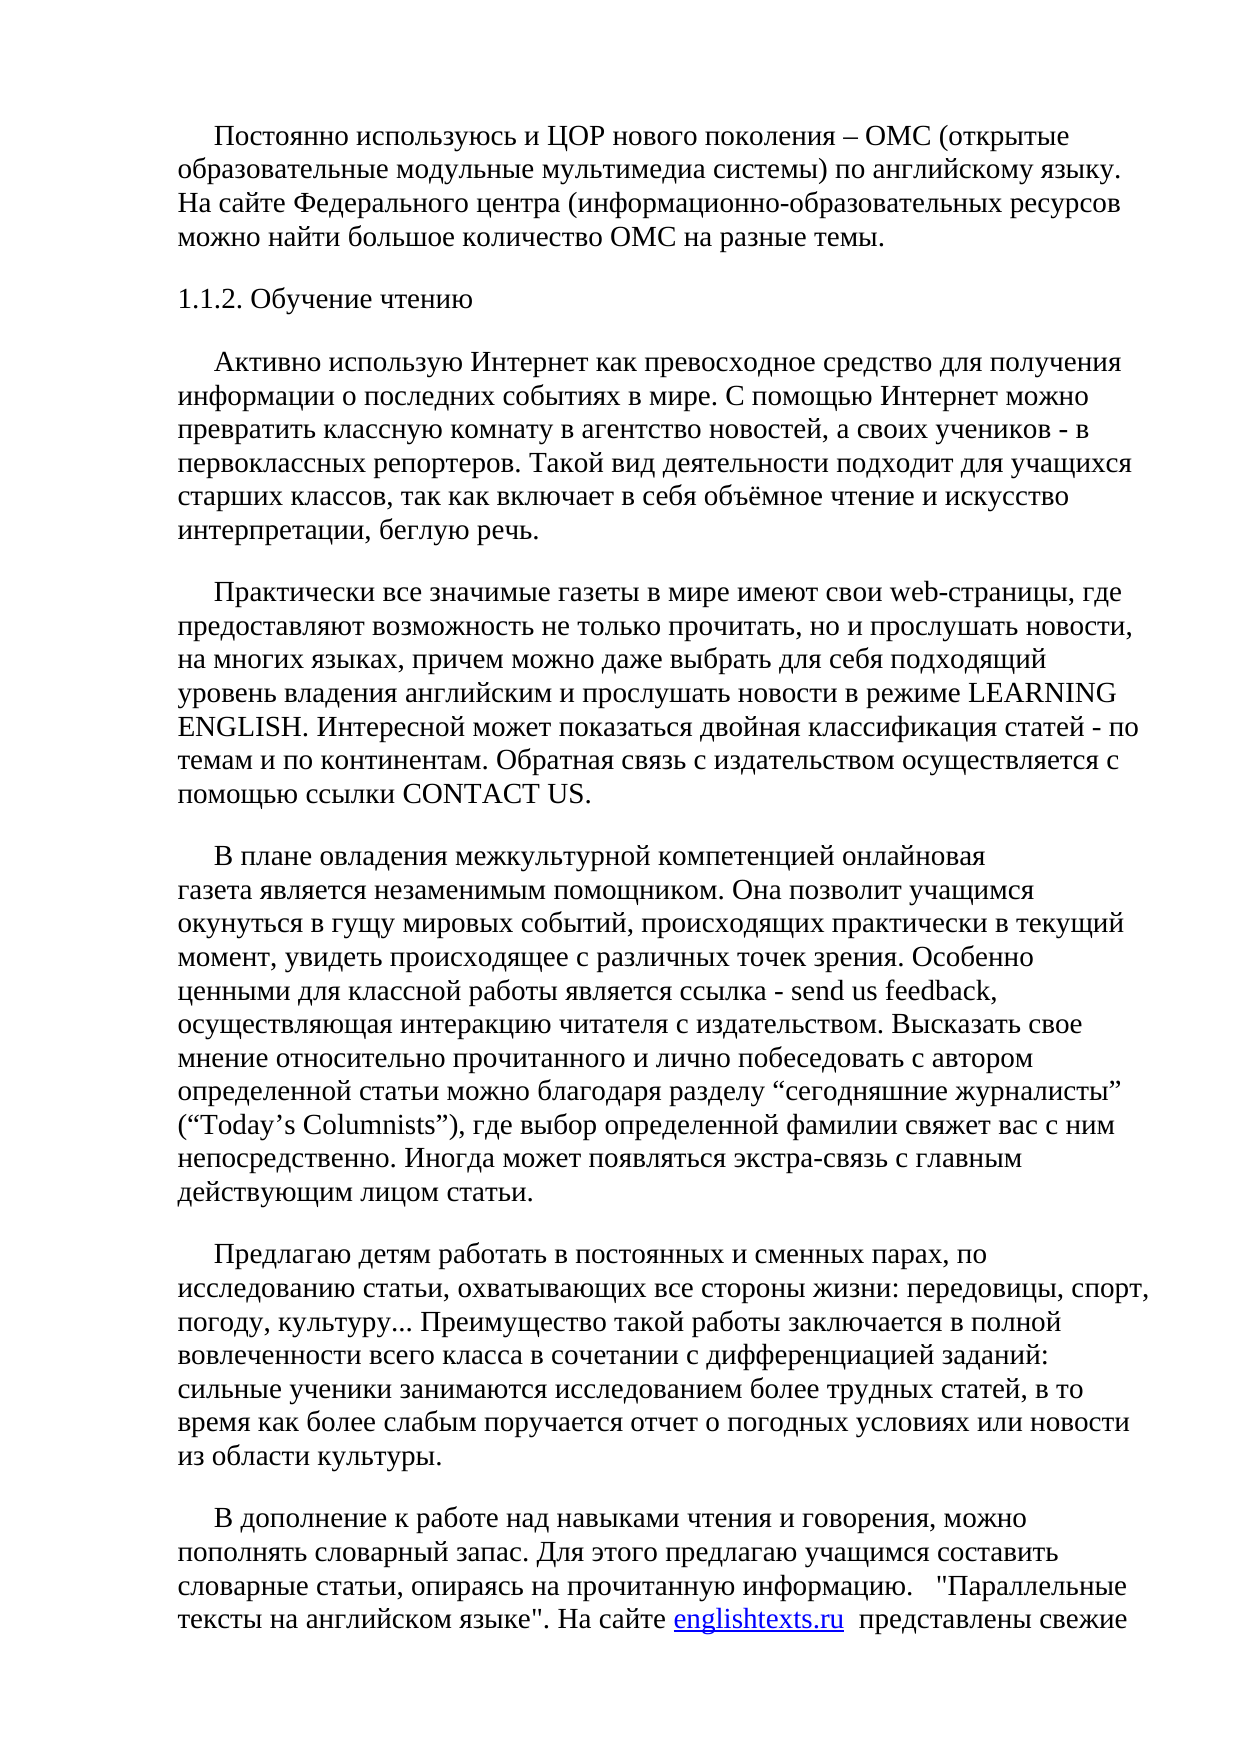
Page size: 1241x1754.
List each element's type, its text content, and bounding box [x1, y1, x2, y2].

text В плане овладения межкультурной компетенцией онлайновая газета является незаменимым помощником. Она позволит учащимся окунуться в гущу мировых событий, происходящих практически в текущий момент, увидеть происходящее с различных точек зрения. Особенно ценными для классной работы является ссылка - send us feedback, осуществляющая интеракцию читателя с издательством. Высказать свое мнение относительно прочитанного и лично побеседовать с автором определенной статьи можно благодаря разделу “сегодняшние журналисты” (“Today’s Columnists”), где выбор определенной фамилии свяжет вас с ним непосредственно. Иногда может появляться экстра-связь с главным действующим лицом статьи. [177, 838, 1152, 1207]
text Постоянно используюсь и ЦОР нового поколения – ОМС (открытые образовательные модульные мультимедиа системы) по английскому языку. На сайте Федерального центра (информационно-образовательных ресурсов можно найти большое количество ОМС на разные темы. [177, 118, 1152, 252]
text Практически все значимые газеты в мире имеют свои web-страницы, где предоставляют возможность не только прочитать, но и прослушать новости, на многих языках, причем можно даже выбрать для себя подходящий уровень владения английским и прослушать новости в режиме LEARNING ENGLISH. Интересной может показаться двойная классификация статей - по темам и по континентам. Обратная связь с издательством осуществляется с помощью ссылки CONTACT US. [177, 574, 1152, 809]
text 1.1.2. Обучение чтению [177, 281, 1152, 315]
text Активно использую Интернет как превосходное средство для получения информации о последних событиях в мире. С помощью Интернет можно превратить классную комнату в агентство новостей, а своих учеников - в первоклассных репортеров. Такой вид деятельности подходит для учащихся старших классов, так как включает в себя объёмное чтение и искусство интерпретации, беглую речь. [177, 344, 1152, 545]
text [177, 1501, 1152, 1635]
text Предлагаю детям работать в постоянных и сменных парах, по исследованию статьи, охватывающих все стороны жизни: передовицы, спорт, погоду, культуру... Преимущество такой работы заключается в полной вовлеченности всего класса в сочетании с дифференциацией заданий: сильные ученики занимаются исследованием более трудных статей, в то время как более слабым поручается отчет о погодных условиях или новости из области культуры. [177, 1237, 1152, 1471]
